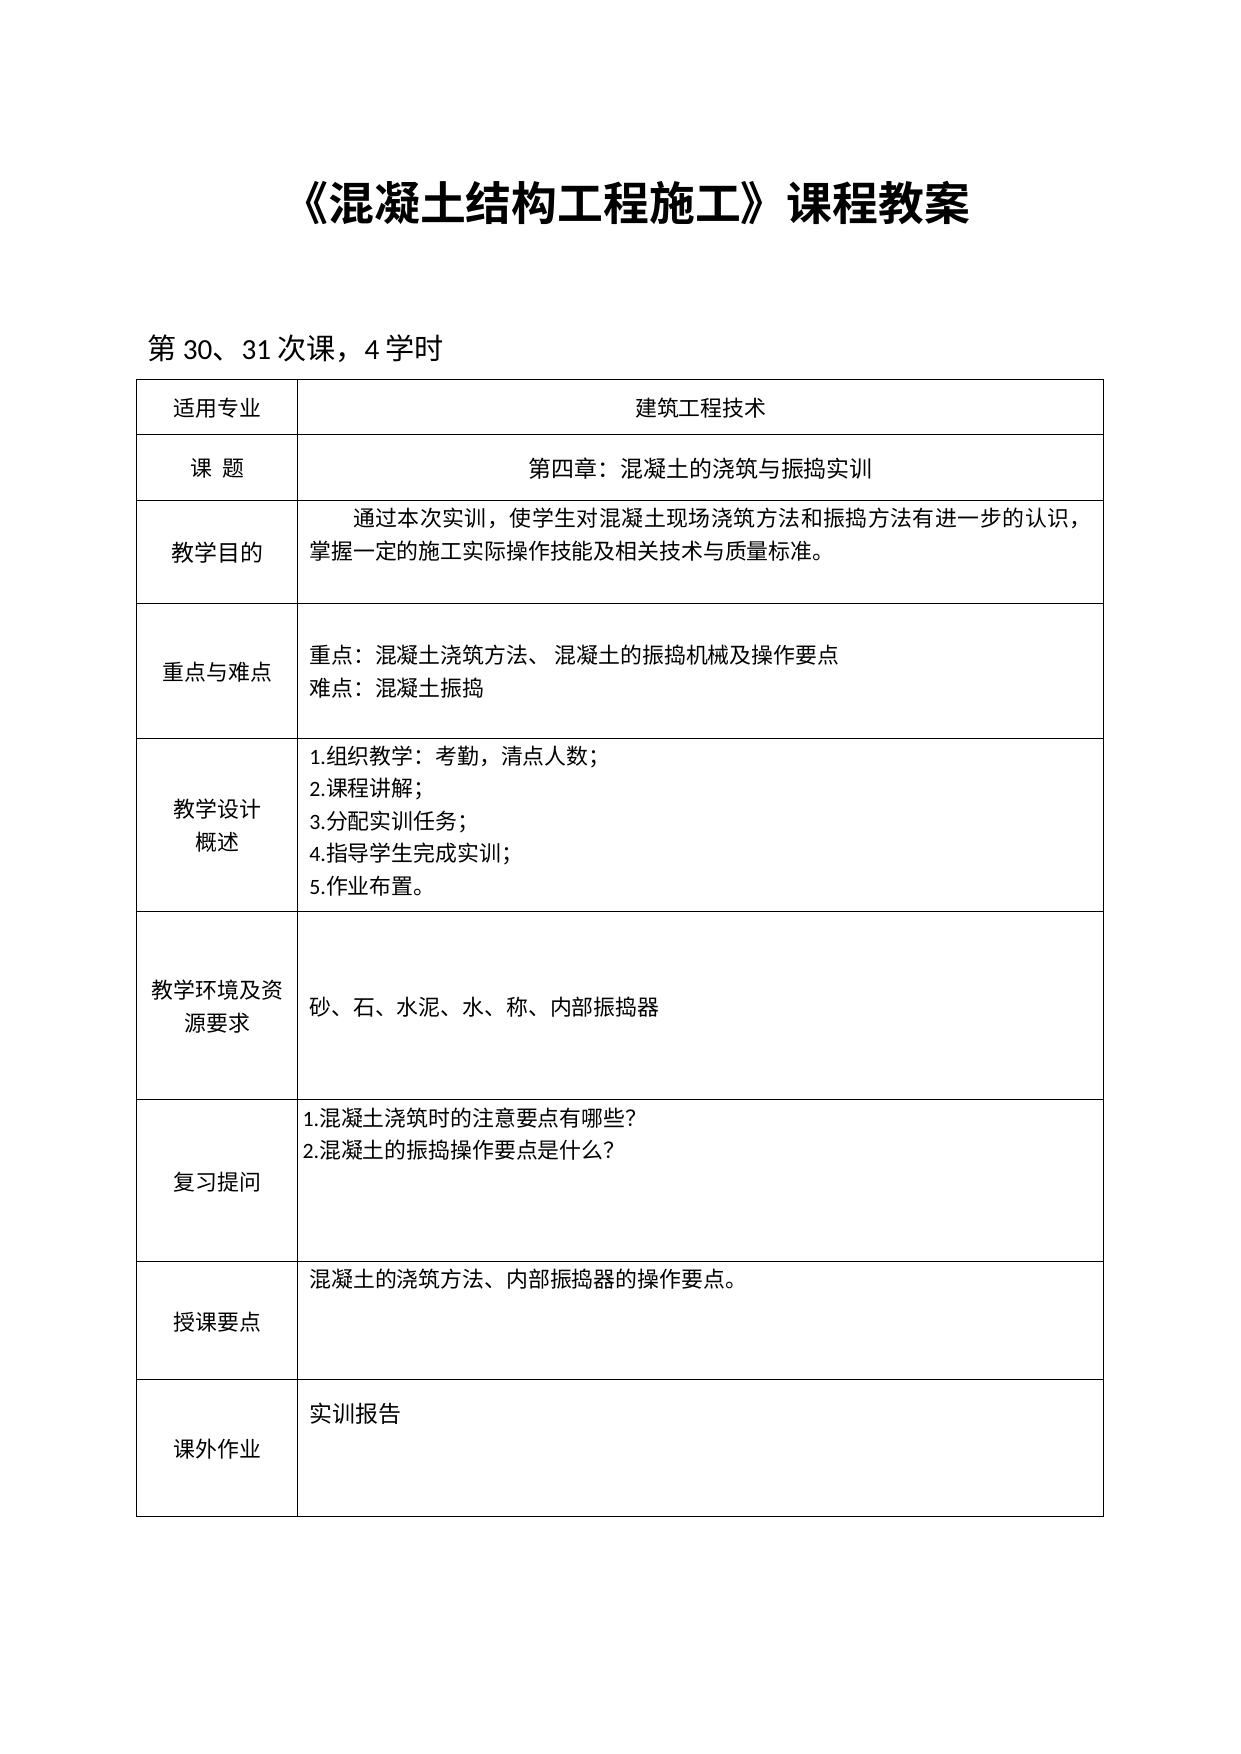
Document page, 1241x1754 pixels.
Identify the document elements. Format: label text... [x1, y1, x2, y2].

table_cell 砂、石、水泥、水、称、内部振捣器 [298, 912, 1103, 1099]
table_cell 课外作业 [137, 1380, 297, 1516]
text 《混凝土结构工程施工》课程教案 [148, 152, 1104, 249]
table_header 建筑工程技术 [298, 380, 1103, 434]
table_cell 授课要点 [137, 1262, 297, 1379]
table_cell 第四章：混凝土的浇筑与振捣实训 [298, 435, 1103, 500]
table_header 适用专业 [137, 380, 297, 434]
text 第30、31次课，4学时 [148, 314, 1104, 379]
table_cell 课 题 [137, 435, 297, 500]
table_cell 重点与难点 [137, 604, 297, 737]
table_cell 教学目的 [137, 501, 297, 603]
table_cell 重点：混凝土浇筑方法、 混凝土的振捣机械及操作要点 难点：混凝土振捣 [298, 604, 1103, 737]
table_cell 混凝土的浇筑方法、内部振捣器的操作要点。 [298, 1262, 1103, 1379]
table_cell 1.组织教学：考勤，清点人数； 2.课程讲解； 3.分配实训任务； 4.指导学生完成实训； 5.作业布置。 [298, 739, 1103, 911]
table_cell 复习提问 [137, 1100, 297, 1261]
table_cell 教学环境及资源要求 [137, 912, 297, 1099]
table_cell 通过本次实训，使学生对混凝土现场浇筑方法和振捣方法有进一步的认识，掌握一定的施工实际操作技能及相关技术与质量标准。 [298, 501, 1103, 603]
table_cell 教学设计 概述 [137, 739, 297, 911]
table_cell 实训报告 [298, 1380, 1103, 1516]
table_cell 1.混凝土浇筑时的注意要点有哪些？ 2.混凝土的振捣操作要点是什么？ [298, 1100, 1103, 1261]
